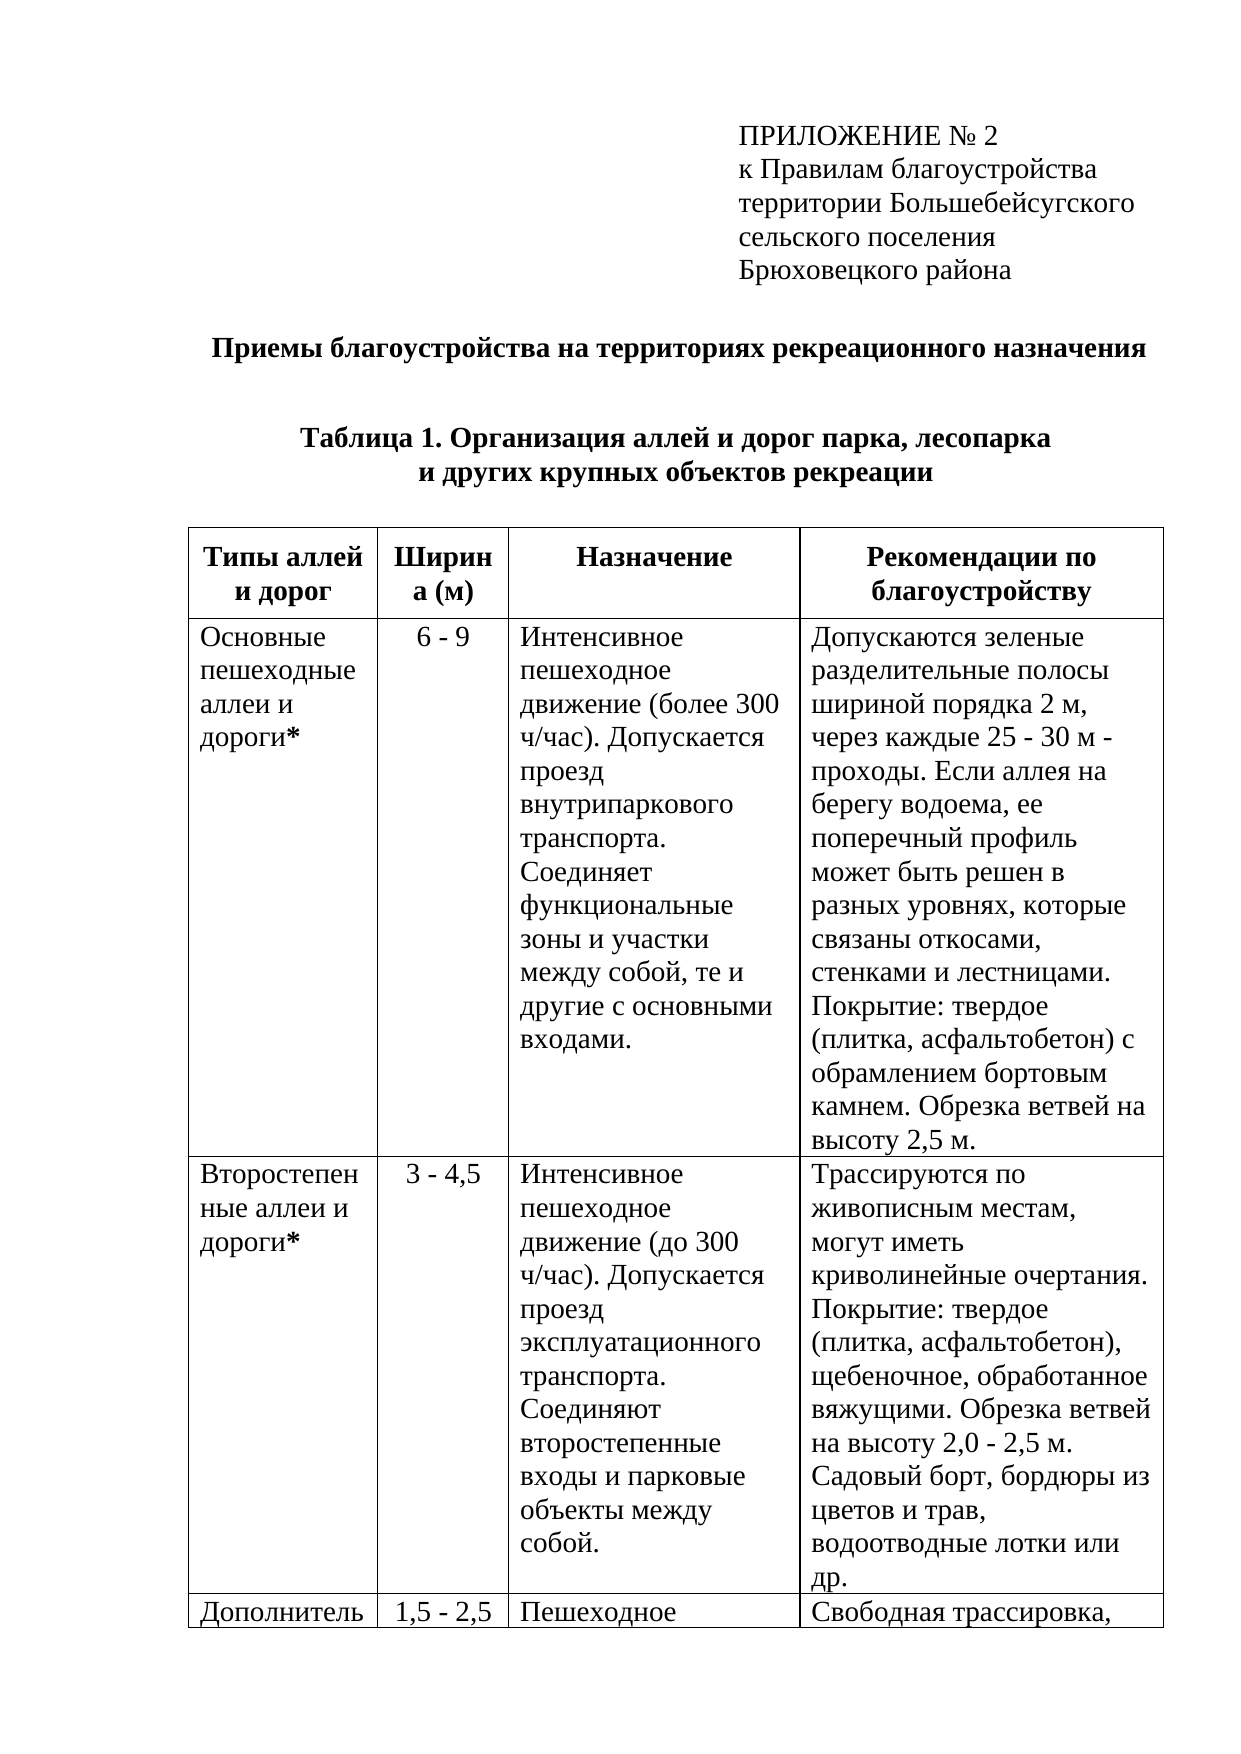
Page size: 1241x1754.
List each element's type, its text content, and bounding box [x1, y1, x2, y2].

table_cell Основные пешеходные аллеи и дороги* [189, 619, 377, 1156]
subtitle Приемы благоустройства на территориях рекреационного назначения [177, 331, 1181, 364]
table_cell Второстепенные аллеи и дороги* [189, 1157, 377, 1593]
text ПРИЛОЖЕНИЕ № 2 к Правилам благоустройства территории Большебейсугского сельского поселения Брюховецкого района [738, 118, 1181, 286]
table_cell 3 - 4,5 [378, 1157, 508, 1593]
table_cell 6 - 9 [378, 619, 508, 1156]
table_header Таблица 1. Организация аллей и дорог парка, лесопарка и других крупных объектов рекреации [189, 409, 1163, 527]
table_cell Типы аллей и дорог [189, 528, 377, 618]
table_cell 1,5 - 2,5 [378, 1594, 508, 1627]
table_cell Назначение [509, 528, 799, 618]
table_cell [189, 1594, 377, 1627]
table_cell Трассируются по живописным местам, могут иметь криволинейные очертания. Покрытие: твердое (плитка, асфальтобетон), щебеночное, обработанное вяжущими. Обрезка ветвей на высоту 2,0 - 2,5 м. Садовый борт, бордюры из цветов и трав, водоотводные лотки или др. [801, 1157, 1163, 1593]
table_cell Интенсивное пешеходное движение (более 300 ч/час). Допускается проезд внутрипаркового транспорта. Соединяет функциональные зоны и участки между собой, те и другие с основными входами. [509, 619, 799, 1156]
table_cell Ширина (м) [378, 528, 508, 618]
table_cell Рекомендации по благоустройству [801, 528, 1163, 618]
table_cell Допускаются зеленые разделительные полосы шириной порядка 2 м, через каждые 25 - 30 м - проходы. Если аллея на берегу водоема, ее поперечный профиль может быть решен в разных уровнях, которые связаны откосами, стенками и лестницами. Покрытие: твердое (плитка, асфальтобетон) с обрамлением бортовым камнем. Обрезка ветвей на высоту 2,5 м. [801, 619, 1163, 1156]
table_cell Интенсивное пешеходное движение (до 300 ч/час). Допускается проезд эксплуатационного транспорта. Соединяют второстепенные входы и парковые объекты между собой. [509, 1157, 799, 1593]
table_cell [801, 1594, 1163, 1627]
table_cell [509, 1594, 799, 1627]
